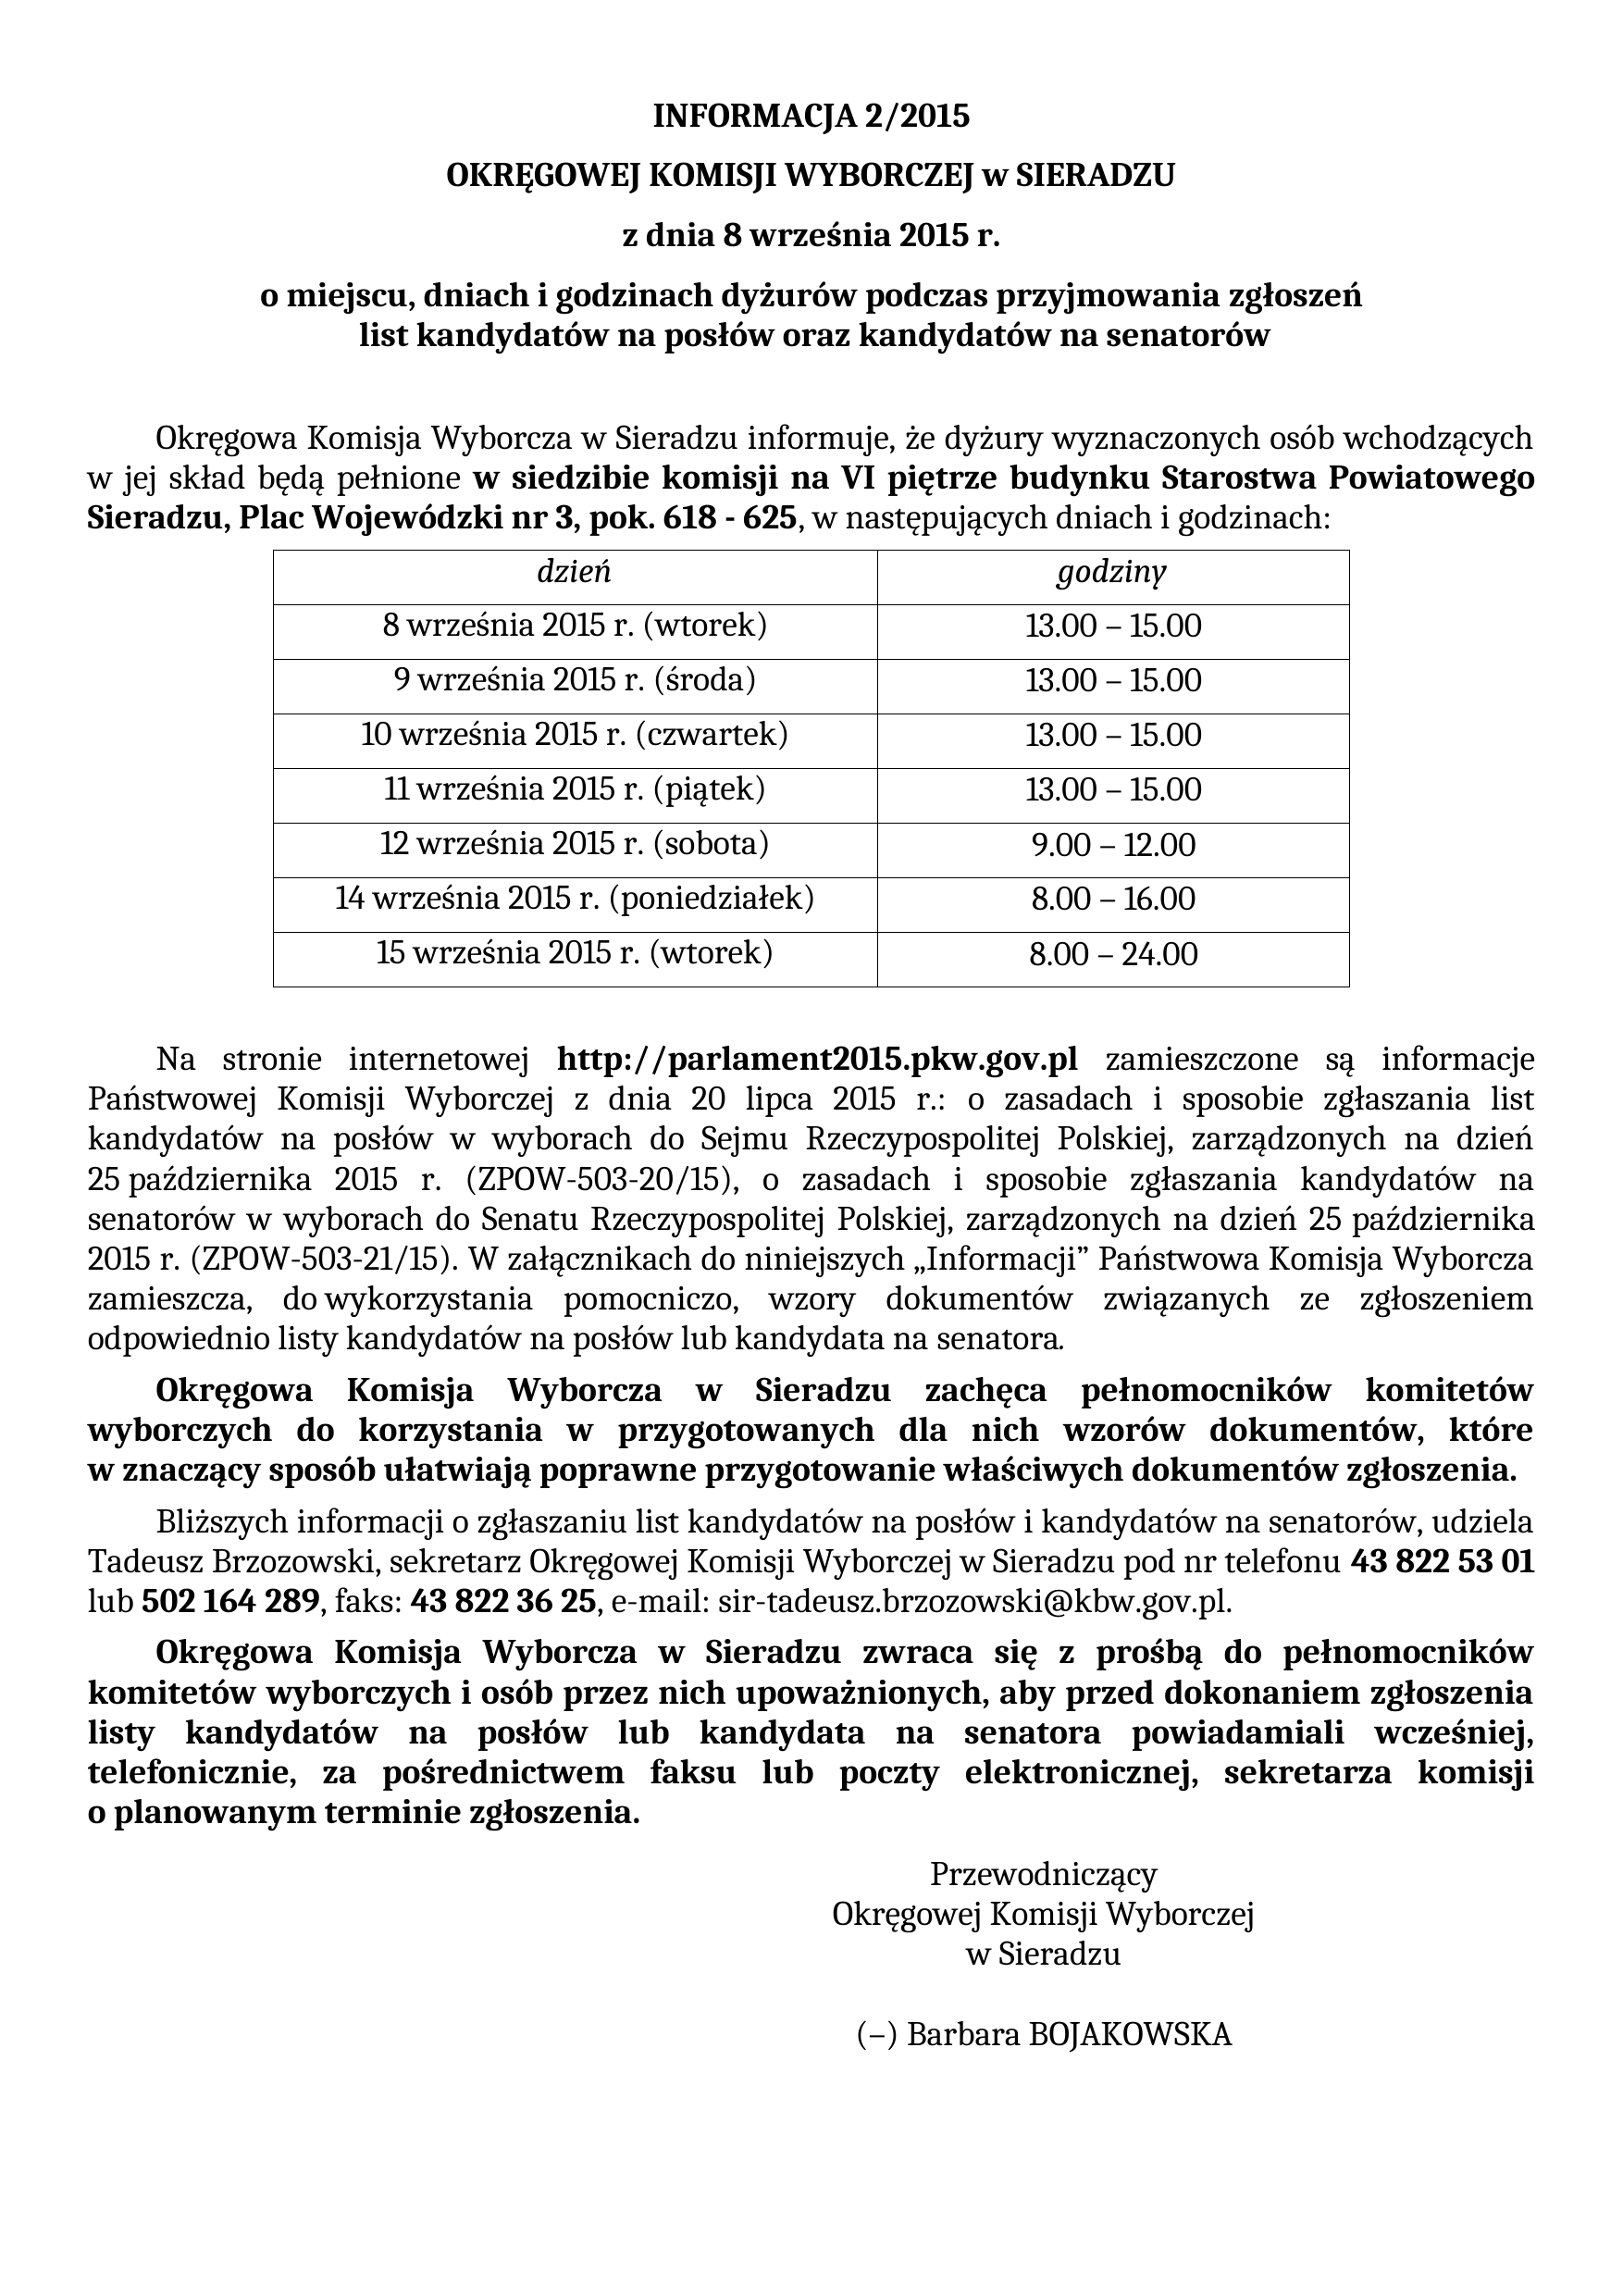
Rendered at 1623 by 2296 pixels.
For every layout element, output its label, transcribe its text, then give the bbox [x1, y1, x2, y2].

subtitle OKRĘGOWEJ KOMISJI WYBORCZEJ w SIERADZU [87, 155, 1535, 195]
subtitle INFORMACJA 2/2015 [87, 95, 1535, 135]
table_cell 11 września 2015 r. (piątek) [274, 769, 877, 823]
text list kandydatów na posłów oraz kandydatów na senatorów [87, 316, 1535, 355]
table_header dzień [274, 551, 877, 604]
text Okręgowej Komisji Wyborczej [87, 1894, 1535, 1934]
table_cell 13.00 – 15.00 [878, 714, 1349, 768]
table_cell 14 września 2015 r. (poniedziałek) [274, 878, 877, 932]
text Okręgowa Komisja Wyborcza w Sieradzu zwraca się z prośbą do pełnomocników komitetów wyborczych i osób przez nich upoważnionych, aby przed dokonaniem zgłoszenia listy kandydatów na posłów lub kandydata na senatora powiadamiali wcześniej, telefonicznie, za pośrednictwem faksu lub poczty elektronicznej, sekretarza komisji o planowanym terminie zgłoszenia. [87, 1632, 1535, 1832]
table_cell 13.00 – 15.00 [878, 660, 1349, 714]
table_cell 12 września 2015 r. (sobota) [274, 824, 877, 877]
text Okręgowa Komisja Wyborcza w Sieradzu informuje, że dyżury wyznaczonych osób wchodzących w jej skład będą pełnione w siedzibie komisji na VI piętrze budynku Starostwa Powiatowego Sieradzu, Plac Wojewódzki nr 3, pok. 618 - 625, w następujących dniach i godzinach: [87, 418, 1535, 538]
text Okręgowa Komisja Wyborcza w Sieradzu zachęca pełnomocników komitetów wyborczych do korzystania w przygotowanych dla nich wzorów dokumentów, które w znaczący sposób ułatwiają poprawne przygotowanie właściwych dokumentów zgłoszenia. [87, 1370, 1535, 1490]
table_cell 13.00 – 15.00 [878, 605, 1349, 659]
table_cell 8.00 – 24.00 [878, 933, 1349, 987]
table_cell 8 września 2015 r. (wtorek) [274, 605, 877, 659]
table_cell 9 września 2015 r. (środa) [274, 660, 877, 714]
table_cell 8.00 – 16.00 [878, 878, 1349, 932]
text Bliższych informacji o zgłaszaniu list kandydatów na posłów i kandydatów na senatorów, udziela Tadeusz Brzozowski, sekretarz Okręgowej Komisji Wyborczej w Sieradzu pod nr telefonu 43 822 53 01 lub 502 164 289, faks: 43 822 36 25, e-mail: sir-tadeusz.brzozowski@kbw.gov.pl. [87, 1501, 1535, 1621]
text (–) Barbara BOJAKOWSKA [87, 2014, 1535, 2054]
text w Sieradzu [87, 1934, 1535, 1974]
text z dnia 8 września 2015 r. [87, 216, 1535, 255]
text o miejscu, dniach i godzinach dyżurów podczas przyjmowania zgłoszeń [87, 275, 1535, 316]
table_cell 10 września 2015 r. (czwartek) [274, 714, 877, 768]
table_cell 15 września 2015 r. (wtorek) [274, 933, 877, 987]
table_cell 9.00 – 12.00 [878, 824, 1349, 877]
table_cell 13.00 – 15.00 [878, 769, 1349, 823]
subtitle Przewodniczący [87, 1855, 1535, 1894]
text Na stronie internetowej http://parlament2015.pkw.gov.pl zamieszczone są informacje Państwowej Komisji Wyborczej z dnia 20 lipca 2015 r.: o zasadach i sposobie zgłaszania list kandydatów na posłów w wyborach do Sejmu Rzeczypospolitej Polskiej, zarządzonych na dzień 25 października 2015 r. (ZPOW-503-20/15), o zasadach i sposobie zgłaszania kandydatów na senatorów w wyborach do Senatu Rzeczypospolitej Polskiej, zarządzonych na dzień 25 października 2015 r. (ZPOW-503-21/15). W załącznikach do niniejszych „Informacji” Państwowa Komisja Wyborcza zamieszcza, do wykorzystania pomocniczo, wzory dokumentów związanych ze zgłoszeniem odpowiednio listy kandydatów na posłów lub kandydata na senatora. [87, 1039, 1535, 1359]
table_header godziny [878, 551, 1349, 604]
